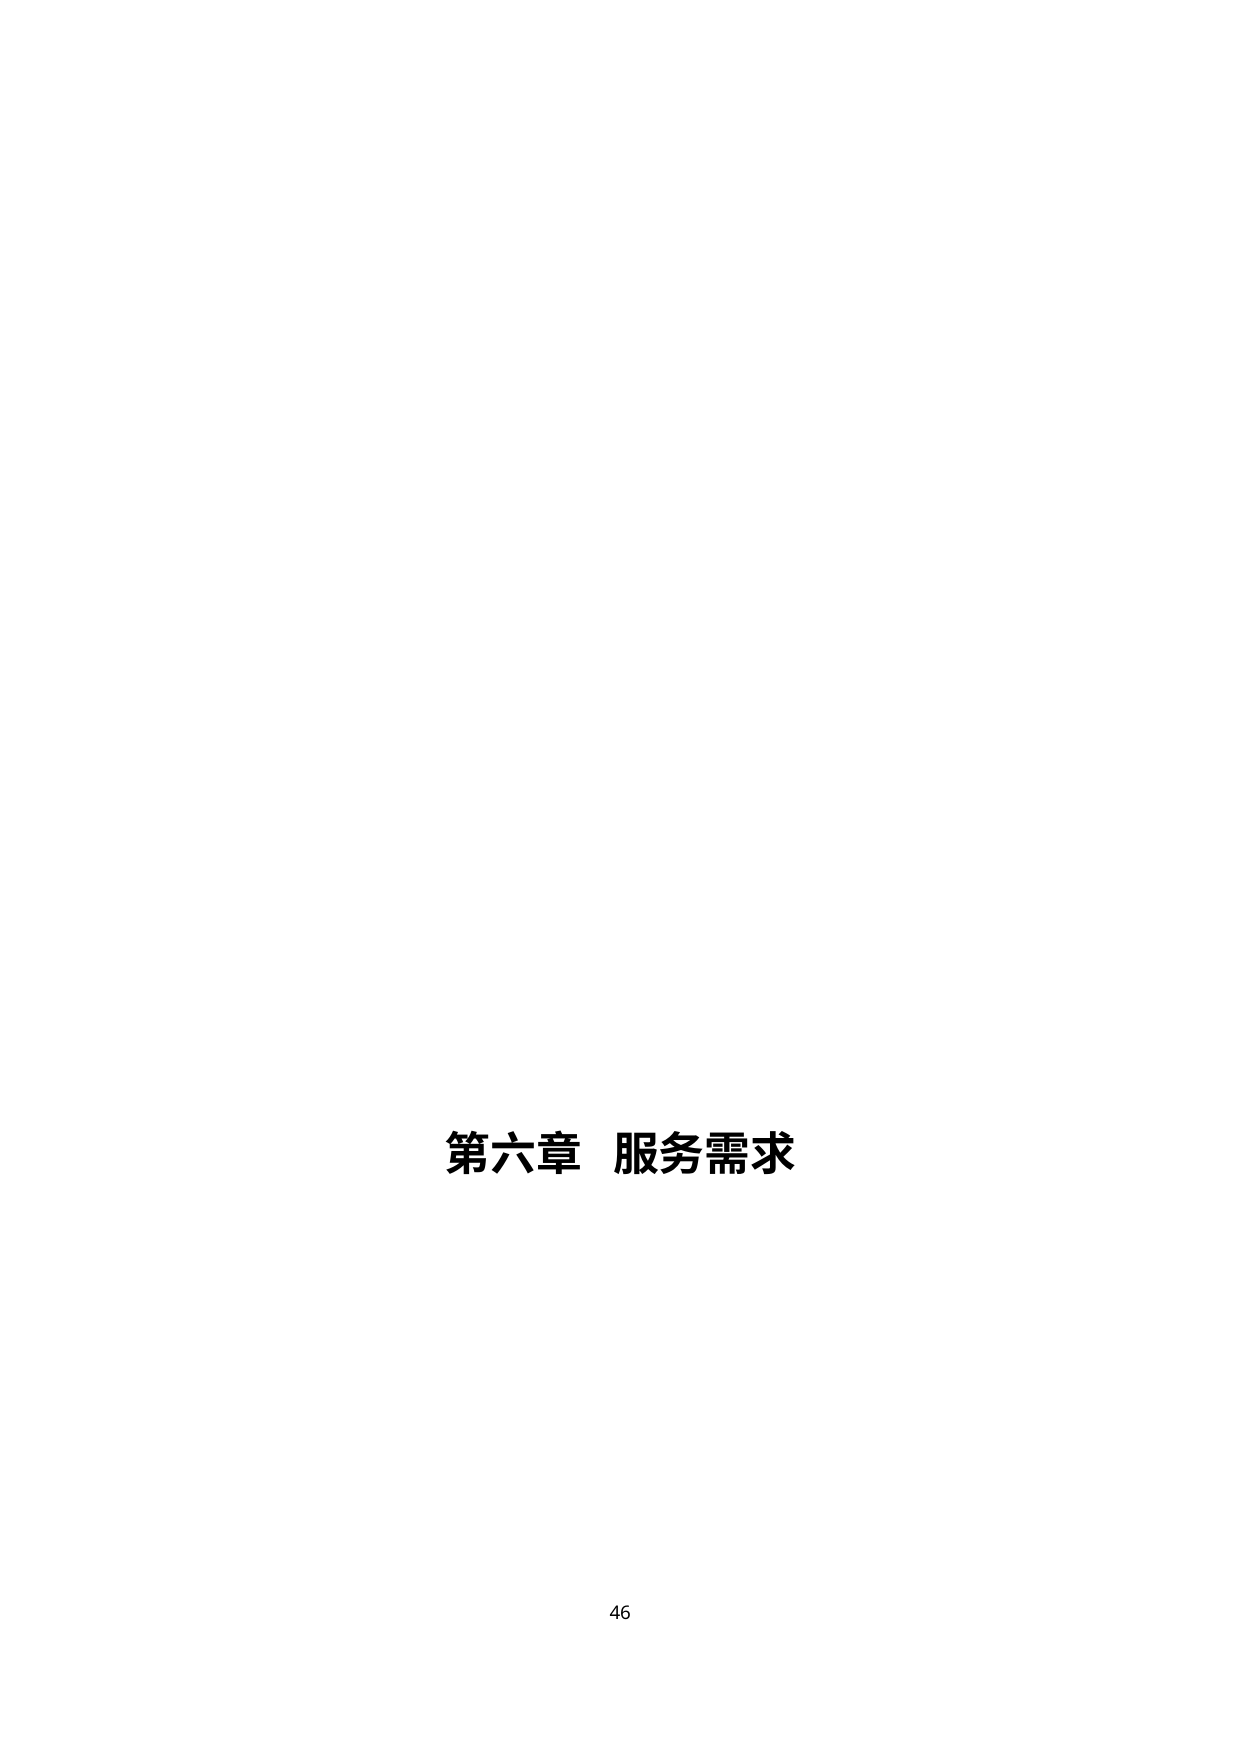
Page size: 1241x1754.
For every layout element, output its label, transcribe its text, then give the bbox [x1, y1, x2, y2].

subtitle 第六章 服务需求 [187, 1101, 1053, 1199]
